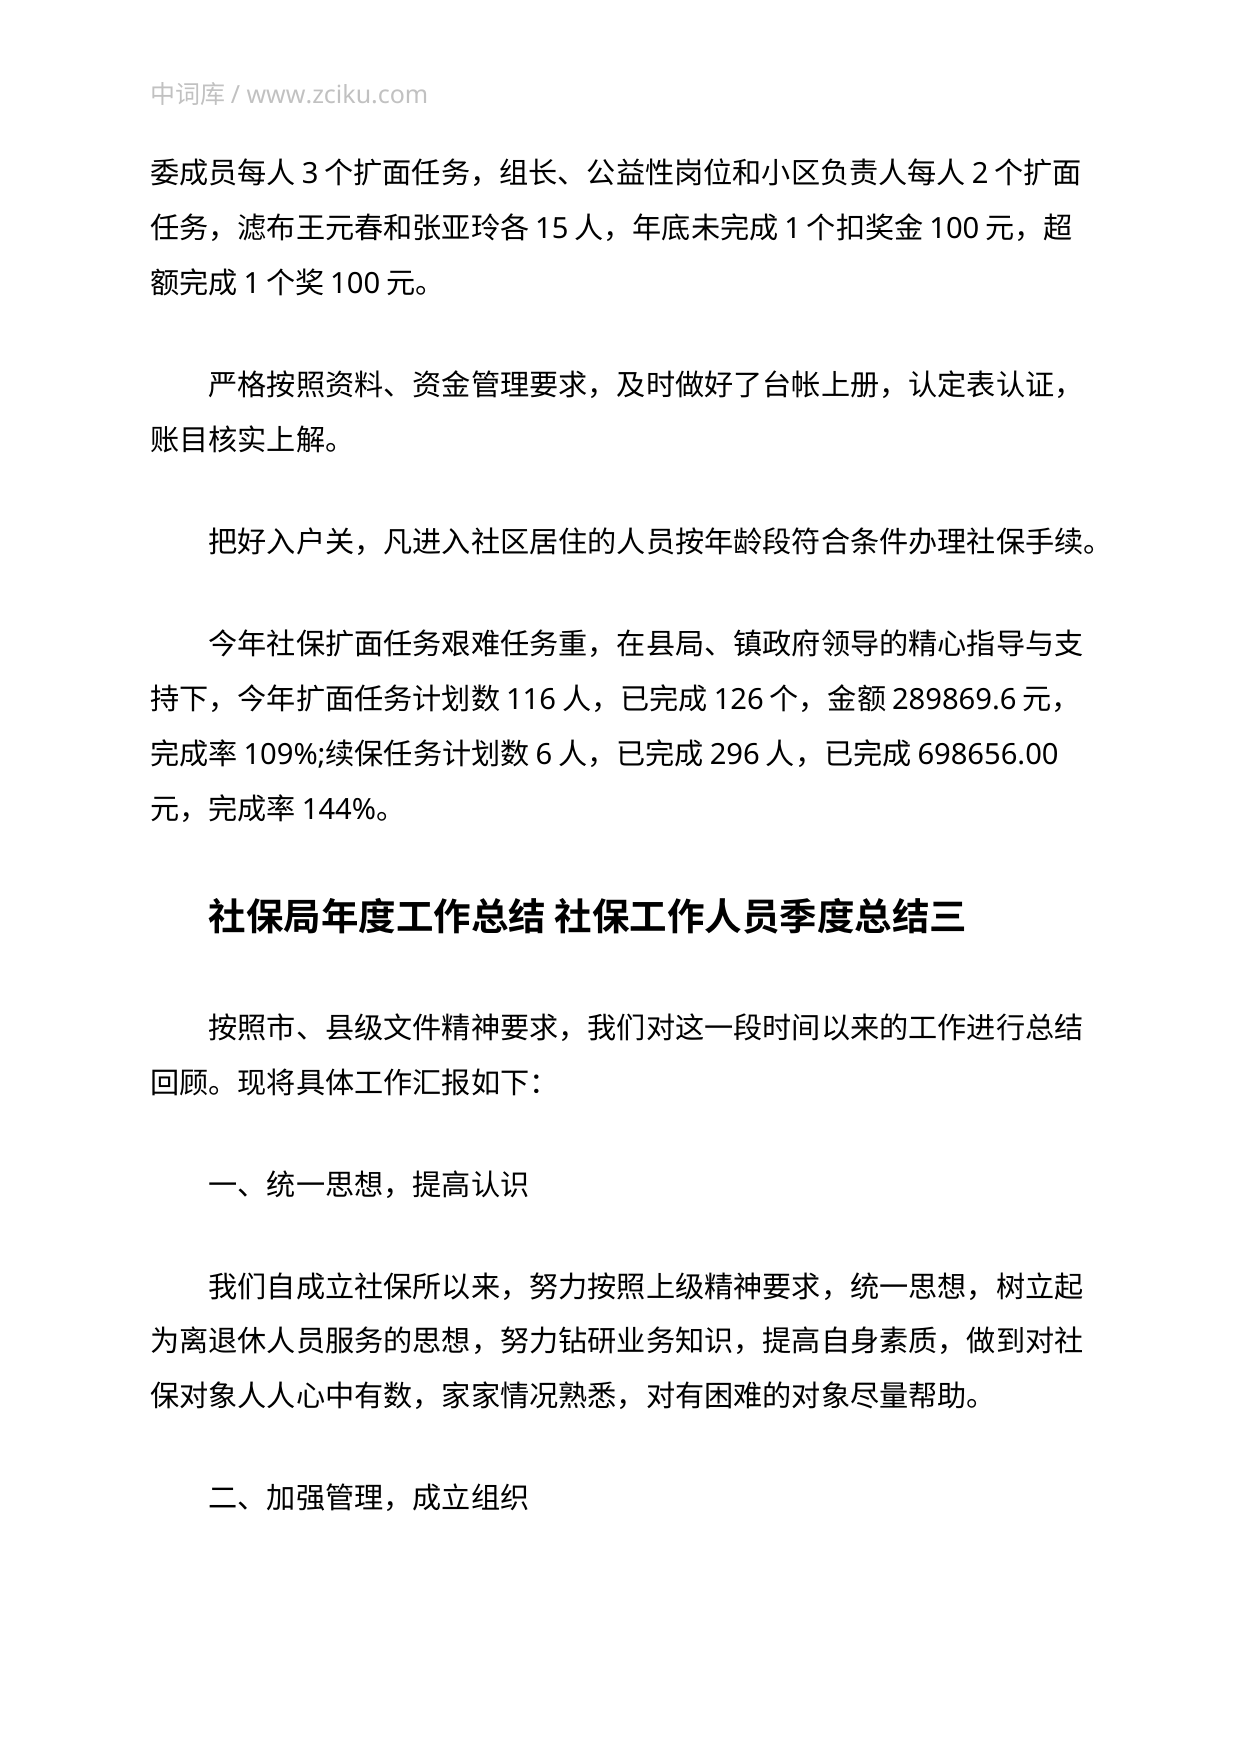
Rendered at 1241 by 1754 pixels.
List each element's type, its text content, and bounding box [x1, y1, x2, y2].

text 严格按照资料、资金管理要求，及时做好了台帐上册，认定表认证，账目核实上解。 [150, 362, 1090, 459]
text 社保局年度工作总结 社保工作人员季度总结三 [150, 887, 1090, 942]
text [150, 150, 1090, 302]
text 我们自成立社保所以来，努力按照上级精神要求，统一思想，树立起为离退休人员服务的思想，努力钻研业务知识，提高自身素质，做到对社保对象人人心中有数，家家情况熟悉，对有困难的对象尽量帮助。 [150, 1263, 1090, 1415]
text 把好入户关，凡进入社区居住的人员按年龄段符合条件办理社保手续。 [150, 519, 1090, 561]
text 二、加强管理，成立组织 [150, 1475, 1090, 1517]
text 今年社保扩面任务艰难任务重，在县局、镇政府领导的精心指导与支持下，今年扩面任务计划数116人，已完成126个，金额289869.6元，完成率109%;续保任务计划数6人，已完成296人，已完成698656.00元，完成率144%。 [150, 620, 1090, 828]
text 按照市、县级文件精神要求，我们对这一段时间以来的工作进行总结回顾。现将具体工作汇报如下： [150, 1005, 1090, 1102]
text 一、统一思想，提高认识 [150, 1161, 1090, 1204]
